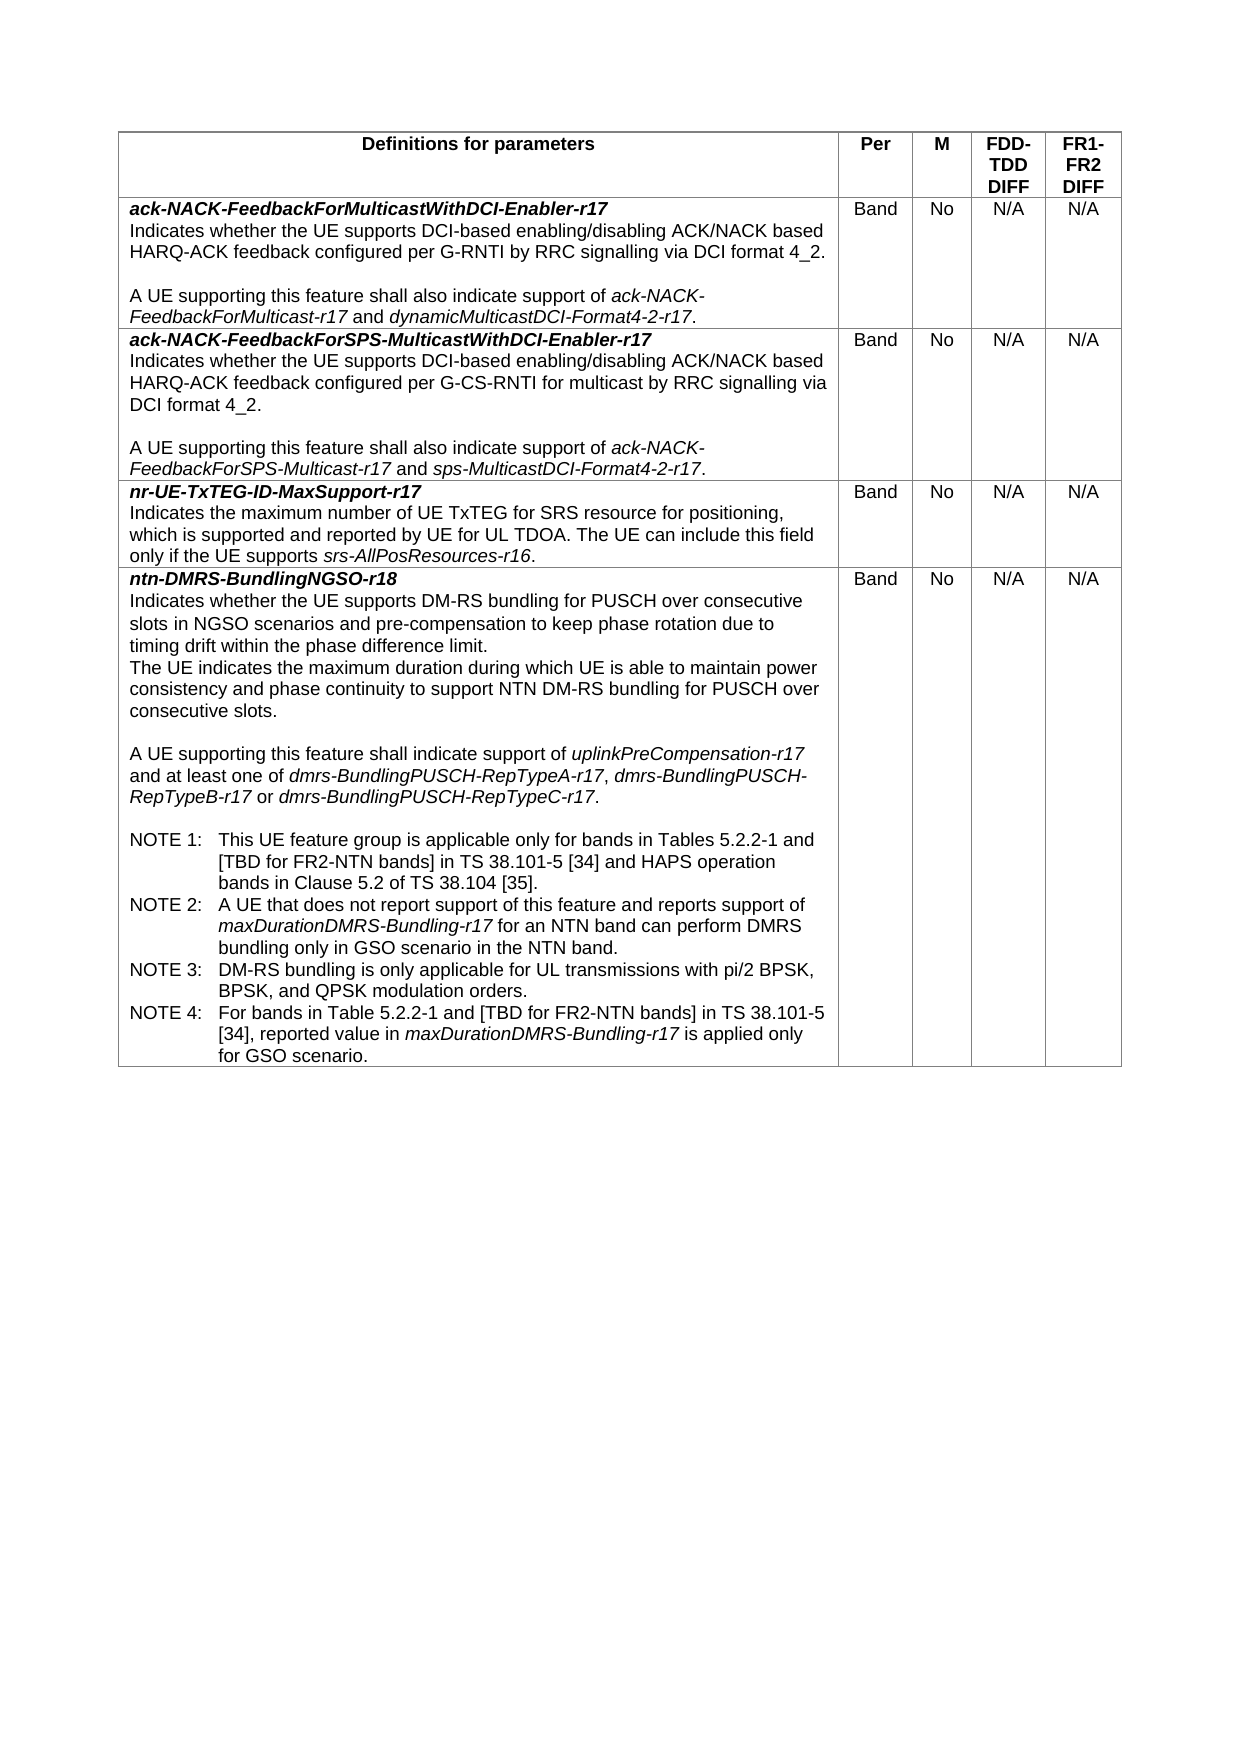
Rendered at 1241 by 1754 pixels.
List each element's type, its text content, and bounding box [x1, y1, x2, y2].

table_cell N/A [1046, 481, 1121, 567]
table_cell N/A [1046, 568, 1121, 1066]
table_cell N/A [972, 568, 1045, 1066]
table_cell N/A [972, 329, 1045, 479]
table_header Definitions for parameters [119, 133, 838, 197]
table_header FDD-TDD DIFF [972, 133, 1045, 197]
table_cell N/A [972, 481, 1045, 567]
table_cell Band [839, 481, 912, 567]
table_cell No [913, 481, 971, 567]
table_cell Band [839, 568, 912, 1066]
table_header FR1-FR2 DIFF [1046, 133, 1121, 197]
table_cell ack-NACK-FeedbackForSPS-MulticastWithDCI-Enabler-r17 Indicates whether the UE supports DCI-based enabling/disabling ACK/NACK based HARQ-ACK feedback configured per G-CS-RNTI for multicast by RRC signalling via DCI format 4_2. A UE supporting this feature shall also indicate support of ack-NACK-FeedbackForSPS-Multicast-r17 and sps-MulticastDCI-Format4-2-r17. [119, 329, 838, 479]
table_header Per [839, 133, 912, 197]
table_cell No [913, 329, 971, 479]
table_cell nr-UE-TxTEG-ID-MaxSupport-r17 Indicates the maximum number of UE TxTEG for SRS resource for positioning, which is supported and reported by UE for UL TDOA. The UE can include this field only if the UE supports srs-AllPosResources-r16. [119, 481, 838, 567]
table_cell N/A [972, 198, 1045, 328]
table_cell Band [839, 198, 912, 328]
table_cell Band [839, 329, 912, 479]
table_cell No [913, 198, 971, 328]
table_cell ntn-DMRS-BundlingNGSO-r18 Indicates whether the UE supports DM-RS bundling for PUSCH over consecutive slots in NGSO scenarios and pre-compensation to keep phase rotation due to timing drift within the phase difference limit. The UE indicates the maximum duration during which UE is able to maintain power consistency and phase continuity to support NTN DM-RS bundling for PUSCH over consecutive slots. A UE supporting this feature shall indicate support of uplinkPreCompensation-r17 and at least one of dmrs-BundlingPUSCH-RepTypeA-r17, dmrs-BundlingPUSCH-RepTypeB-r17 or dmrs-BundlingPUSCH-RepTypeC-r17. NOTE 1: This UE feature group is applicable only for bands in Tables 5.2.2-1 and [TBD for FR2-NTN bands] in TS 38.101-5 [34] and HAPS operation bands in Clause 5.2 of TS 38.104 [35]. NOTE 2: A UE that does not report support of this feature and reports support of maxDurationDMRS-Bundling-r17 for an NTN band can perform DMRS bundling only in GSO scenario in the NTN band. NOTE 3: DM-RS bundling is only applicable for UL transmissions with pi/2 BPSK, BPSK, and QPSK modulation orders. NOTE 4: For bands in Table 5.2.2-1 and [TBD for FR2-NTN bands] in TS 38.101-5 [34], reported value in maxDurationDMRS-Bundling-r17 is applied only for GSO scenario. [119, 568, 838, 1066]
table_cell N/A [1046, 329, 1121, 479]
table_header M [913, 133, 971, 197]
table_cell N/A [1046, 198, 1121, 328]
table_cell ack-NACK-FeedbackForMulticastWithDCI-Enabler-r17 Indicates whether the UE supports DCI-based enabling/disabling ACK/NACK based HARQ-ACK feedback configured per G-RNTI by RRC signalling via DCI format 4_2. A UE supporting this feature shall also indicate support of ack-NACK-FeedbackForMulticast-r17 and dynamicMulticastDCI-Format4-2-r17. [119, 198, 838, 328]
table_cell No [913, 568, 971, 1066]
